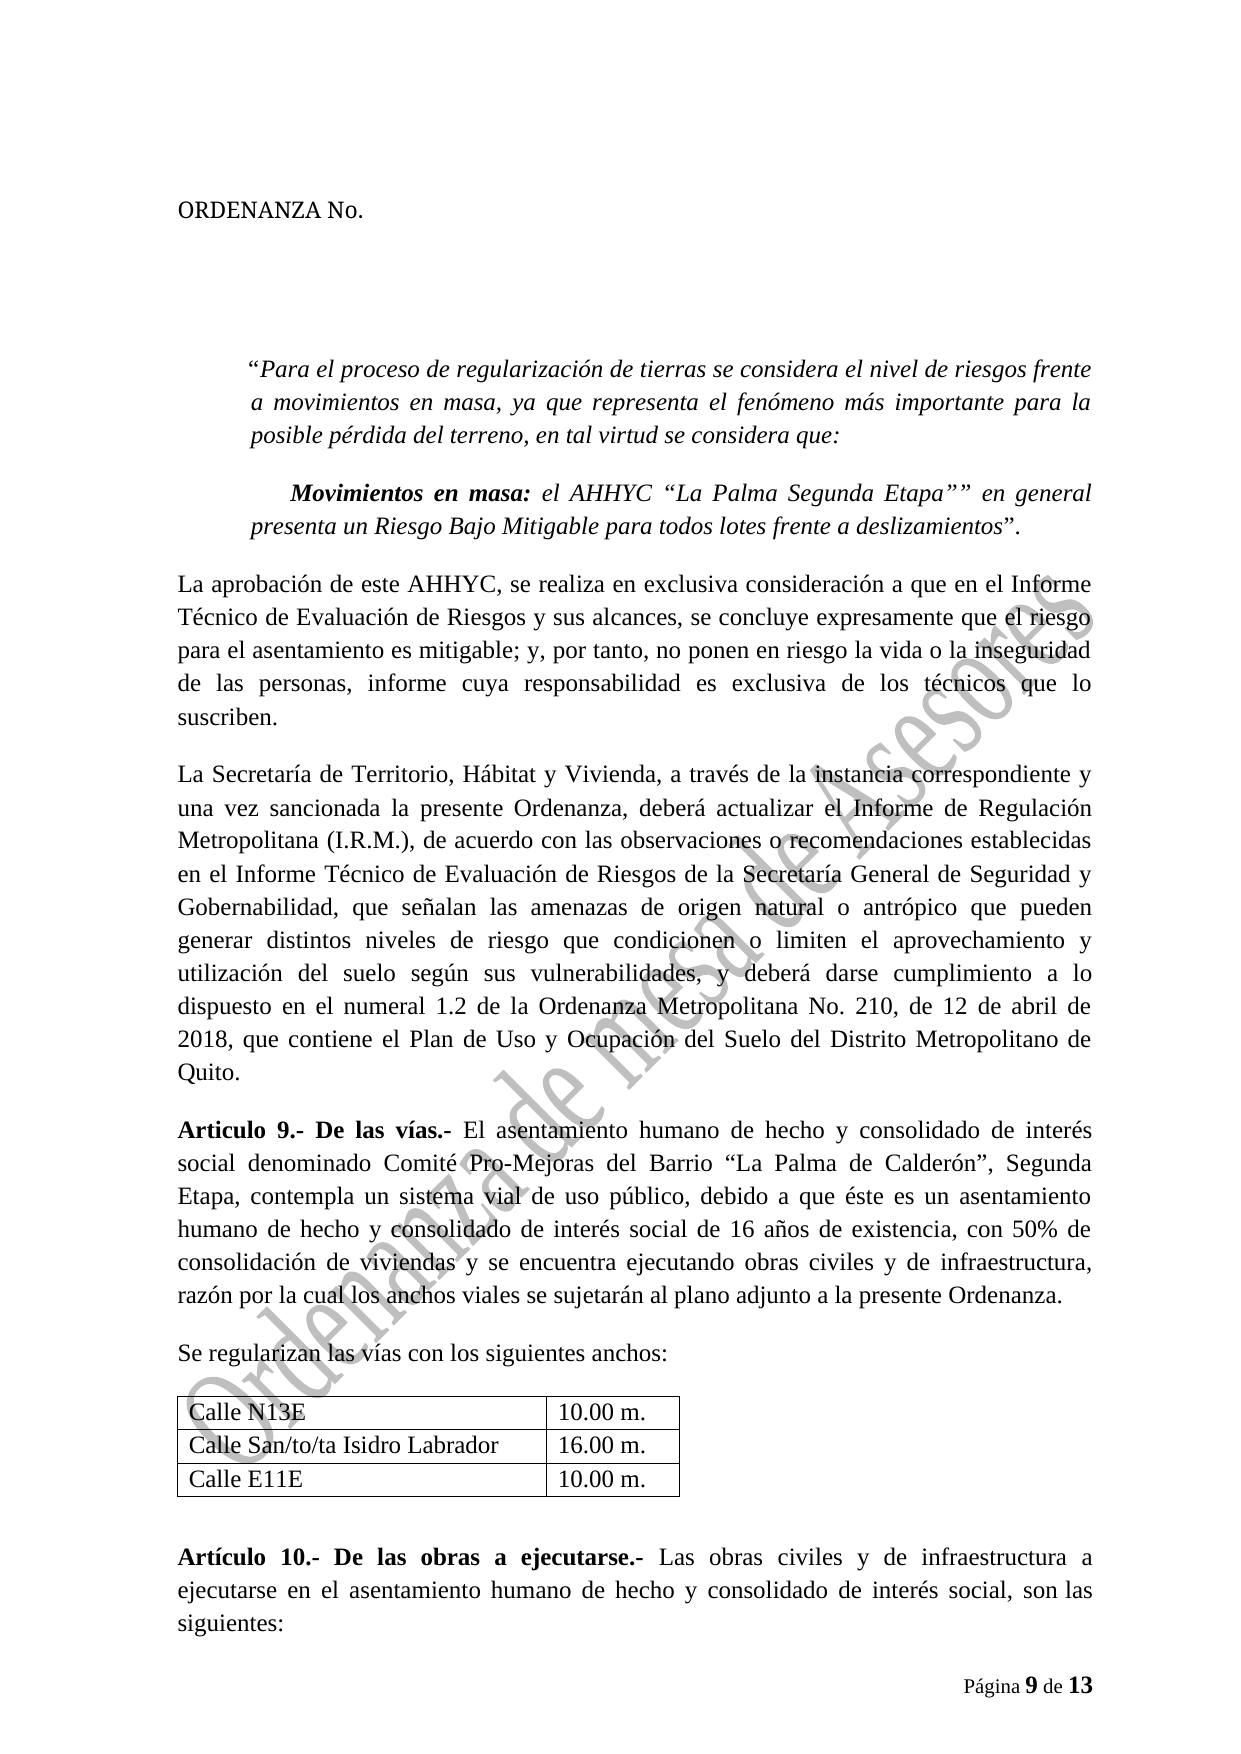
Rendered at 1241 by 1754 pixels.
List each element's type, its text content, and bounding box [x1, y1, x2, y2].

table_header 10.00 m. [547, 1397, 679, 1429]
text Movimientos en masa: el AHHYC “La Palma Segunda Etapa”” en general presenta un Riesgo Bajo Mitigable para todos lotes frente a deslizamientos”. [177, 478, 1093, 540]
table_header Calle N13E [178, 1397, 546, 1429]
table_cell 16.00 m. [547, 1430, 679, 1463]
table_cell 10.00 m. [547, 1464, 679, 1496]
table_cell Calle San/to/ta Isidro Labrador [178, 1430, 546, 1463]
table_cell Calle E11E [178, 1464, 546, 1496]
text Se regularizan las vías con los siguientes anchos: [177, 1338, 1093, 1367]
text “Para el proceso de regularización de tierras se considera el nivel de riesgos frente a movimientos en masa, ya que representa el fenómeno más importante para la posible pérdida del terreno, en tal virtud se considera que: [177, 354, 1093, 449]
text La aprobación de este AHHYC, se realiza en exclusiva consideración a que en el Informe Técnico de Evaluación de Riesgos y sus alcances, se concluye expresamente que el riesgo para el asentamiento es mitigable; y, por tanto, no ponen en riesgo la vida o la inseguridad de las personas, informe cuya responsabilidad es exclusiva de los técnicos que lo suscriben. [177, 569, 1093, 730]
text Articulo 9.- De las vías.- El asentamiento humano de hecho y consolidado de interés social denominado Comité Pro-Mejoras del Barrio “La Palma de Calderón”, Segunda Etapa, contempla un sistema vial de uso público, debido a que éste es un asentamiento humano de hecho y consolidado de interés social de 16 años de existencia, con 50% de consolidación de viviendas y se encuentra ejecutando obras civiles y de infraestructura, razón por la cual los anchos viales se sujetarán al plano adjunto a la presente Ordenanza. [177, 1115, 1093, 1309]
text Artículo 10.- De las obras a ejecutarse.- Las obras civiles y de infraestructura a ejecutarse en el asentamiento humano de hecho y consolidado de interés social, son las siguientes: [177, 1542, 1093, 1637]
text La Secretaría de Territorio, Hábitat y Vivienda, a través de la instancia correspondiente y una vez sancionada la presente Ordenanza, deberá actualizar el Informe de Regulación Metropolitana (I.R.M.), de acuerdo con las observaciones o recomendaciones establecidas en el Informe Técnico de Evaluación de Riesgos de la Secretaría General de Seguridad y Gobernabilidad, que señalan las amenazas de origen natural o antrópico que pueden generar distintos niveles de riesgo que condicionen o limiten el aprovechamiento y utilización del suelo según sus vulnerabilidades, y deberá darse cumplimiento a lo dispuesto en el numeral 1.2 de la Ordenanza Metropolitana No. 210, de 12 de abril de 2018, que contiene el Plan de Uso y Ocupación del Suelo del Distrito Metropolitano de Quito. [177, 759, 1093, 1086]
